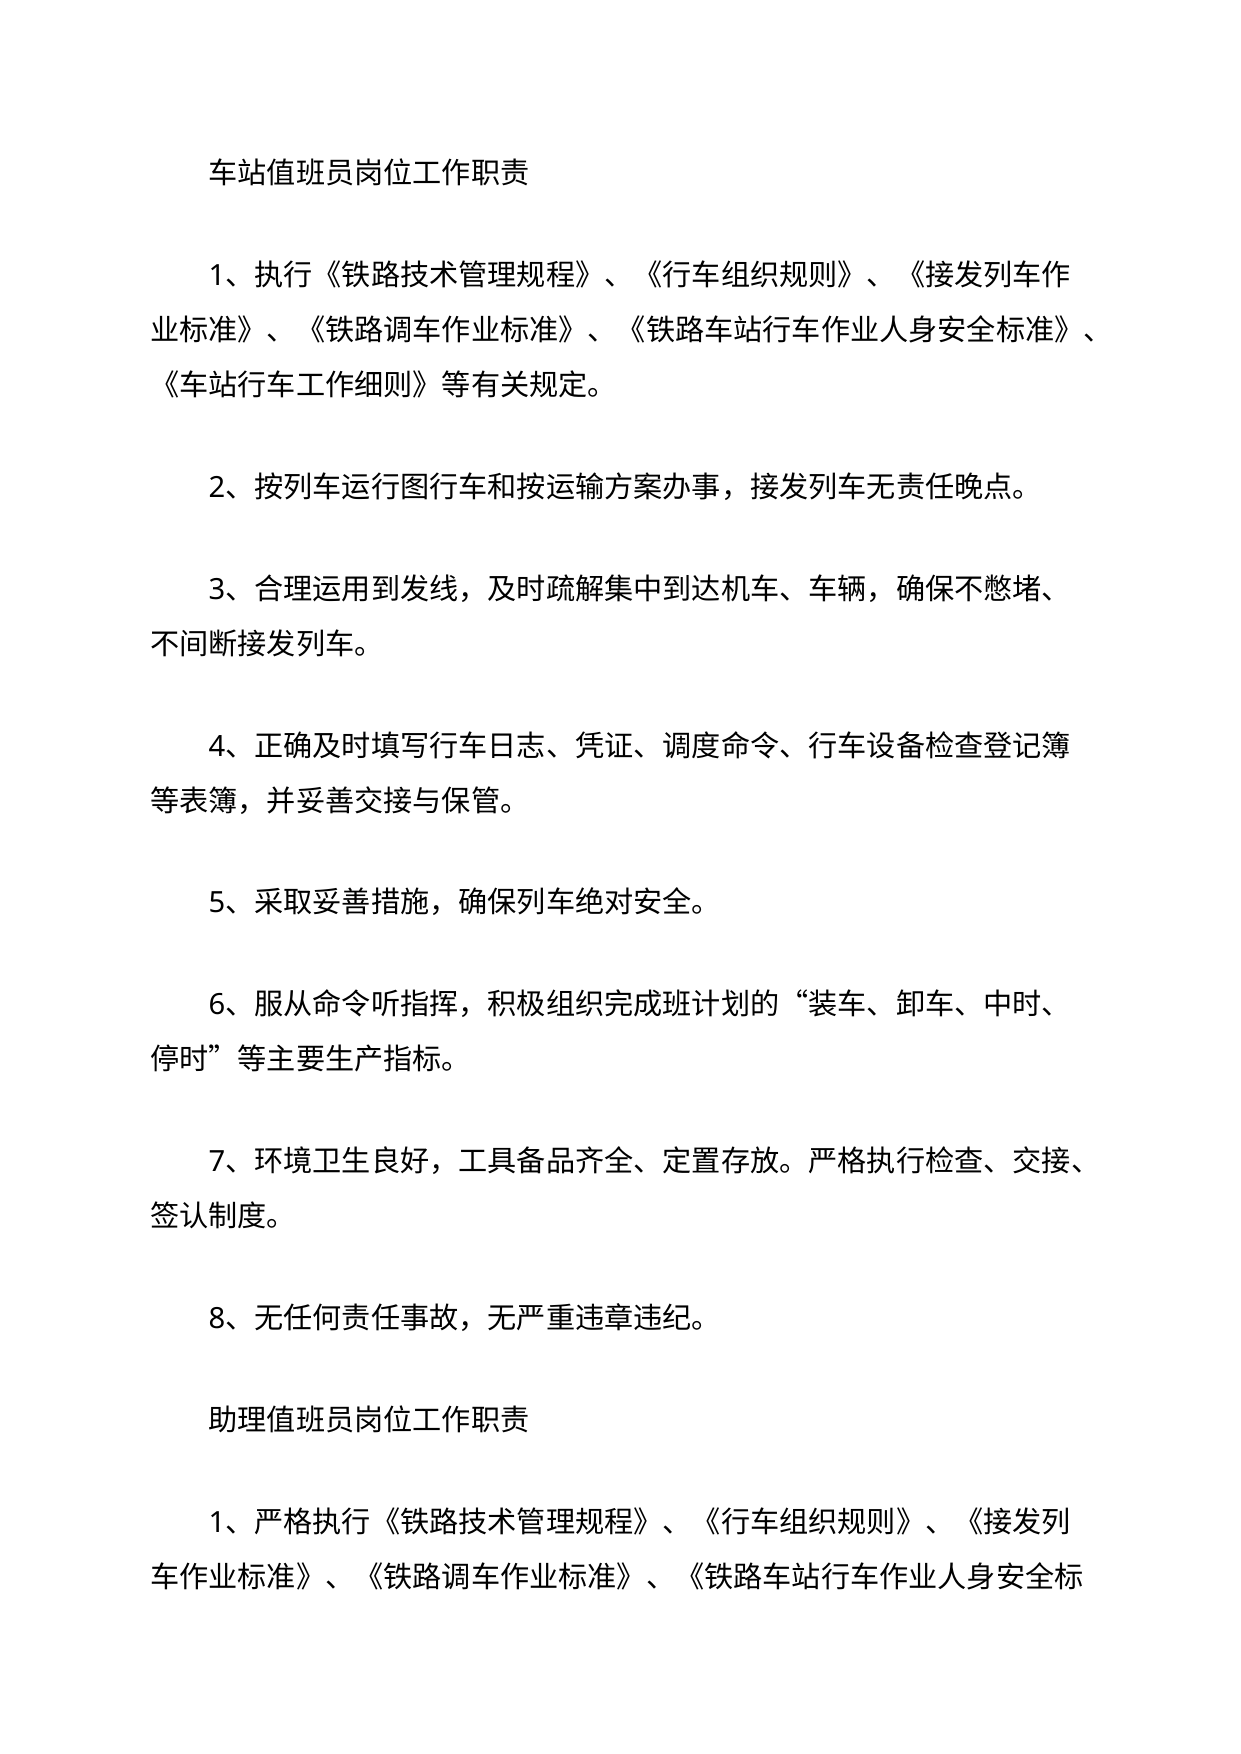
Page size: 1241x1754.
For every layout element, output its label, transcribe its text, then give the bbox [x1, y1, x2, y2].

text 5、采取妥善措施，确保列车绝对安全。 [150, 879, 1090, 921]
text 车站值班员岗位工作职责 [150, 150, 1090, 192]
text 1、执行《铁路技术管理规程》、《行车组织规则》、《接发列车作业标准》、《铁路调车作业标准》、《铁路车站行车作业人身安全标准》、《车站行车工作细则》等有关规定。 [150, 252, 1090, 404]
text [150, 1498, 1090, 1596]
text 2、按列车运行图行车和按运输方案办事，接发列车无责任晚点。 [150, 463, 1090, 506]
text 4、正确及时填写行车日志、凭证、调度命令、行车设备检查登记簿等表簿，并妥善交接与保管。 [150, 722, 1090, 819]
text 8、无任何责任事故，无严重违章违纪。 [150, 1294, 1090, 1337]
text 3、合理运用到发线，及时疏解集中到达机车、车辆，确保不憋堵、不间断接发列车。 [150, 565, 1090, 663]
text 助理值班员岗位工作职责 [150, 1396, 1090, 1439]
text 7、环境卫生良好，工具备品齐全、定置存放。严格执行检查、交接、签认制度。 [150, 1138, 1090, 1235]
text 6、服从命令听指挥，积极组织完成班计划的“装车、卸车、中时、停时”等主要生产指标。 [150, 981, 1090, 1078]
